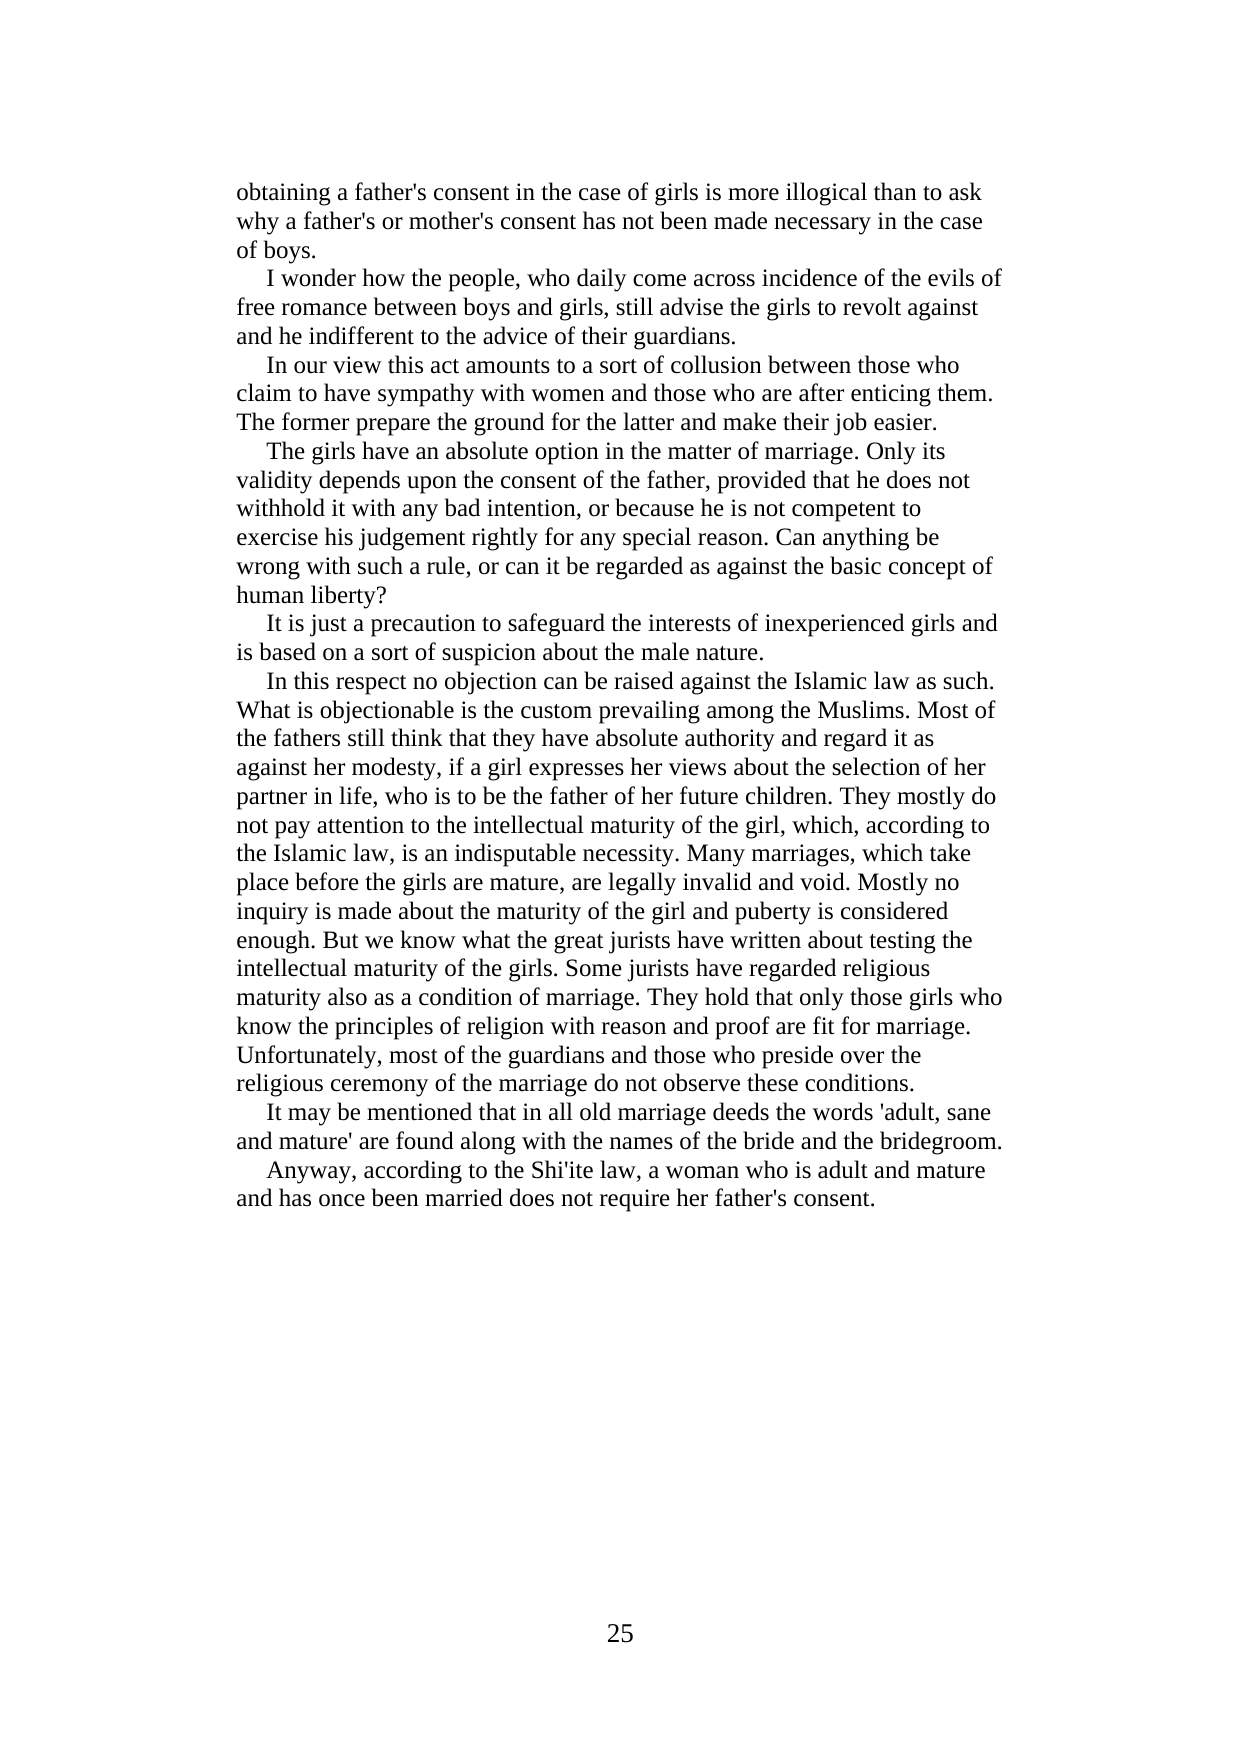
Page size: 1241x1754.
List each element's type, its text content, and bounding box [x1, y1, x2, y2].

text It may be mentioned that in all old marriage deeds the words 'adult, sane and mature' are found along with the names of the bride and the bridegroom. [236, 1097, 1004, 1155]
text Anyway, according to the Shi'ite law, a woman who is adult and mature and has once been married does not require her father's consent. [236, 1155, 1004, 1212]
text It is just a precaution to safeguard the interests of inexperienced girls and is based on a sort of suspicion about the male nature. [236, 608, 1004, 666]
text The girls have an absolute option in the matter of marriage. Only its validity depends upon the consent of the father, provided that he does not withhold it with any bad intention, or because he is not competent to exercise his judgement rightly for any special reason. Can anything be wrong with such a rule, or can it be regarded as against the basic concept of human liberty? [236, 436, 1004, 608]
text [236, 177, 1004, 263]
text I wonder how the people, who daily come across incidence of the evils of free romance between boys and girls, still advise the girls to revolt against and he indifferent to the advice of their guardians. [236, 263, 1004, 350]
text In this respect no objection can be raised against the Islamic law as such. What is objectionable is the custom prevailing among the Muslims. Most of the fathers still think that they have absolute authority and regard it as against her modesty, if a girl expresses her views about the selection of her partner in life, who is to be the father of her future children. They mostly do not pay attention to the intellectual maturity of the girl, which, according to the Islamic law, is an indisputable necessity. Many marriages, which take place before the girls are mature, are legally invalid and void. Mostly no inquiry is made about the maturity of the girl and puberty is considered enough. But we know what the great jurists have written about testing the intellectual maturity of the girls. Some jurists have regarded religious maturity also as a condition of marriage. They hold that only those girls who know the principles of religion with reason and proof are fit for marriage. Unfortunately, most of the guardians and those who preside over the religious ceremony of the marriage do not observe these conditions. [236, 666, 1004, 1097]
text In our view this act amounts to a sort of collusion between those who claim to have sympathy with women and those who are after enticing them. The former prepare the ground for the latter and make their job easier. [236, 350, 1004, 436]
